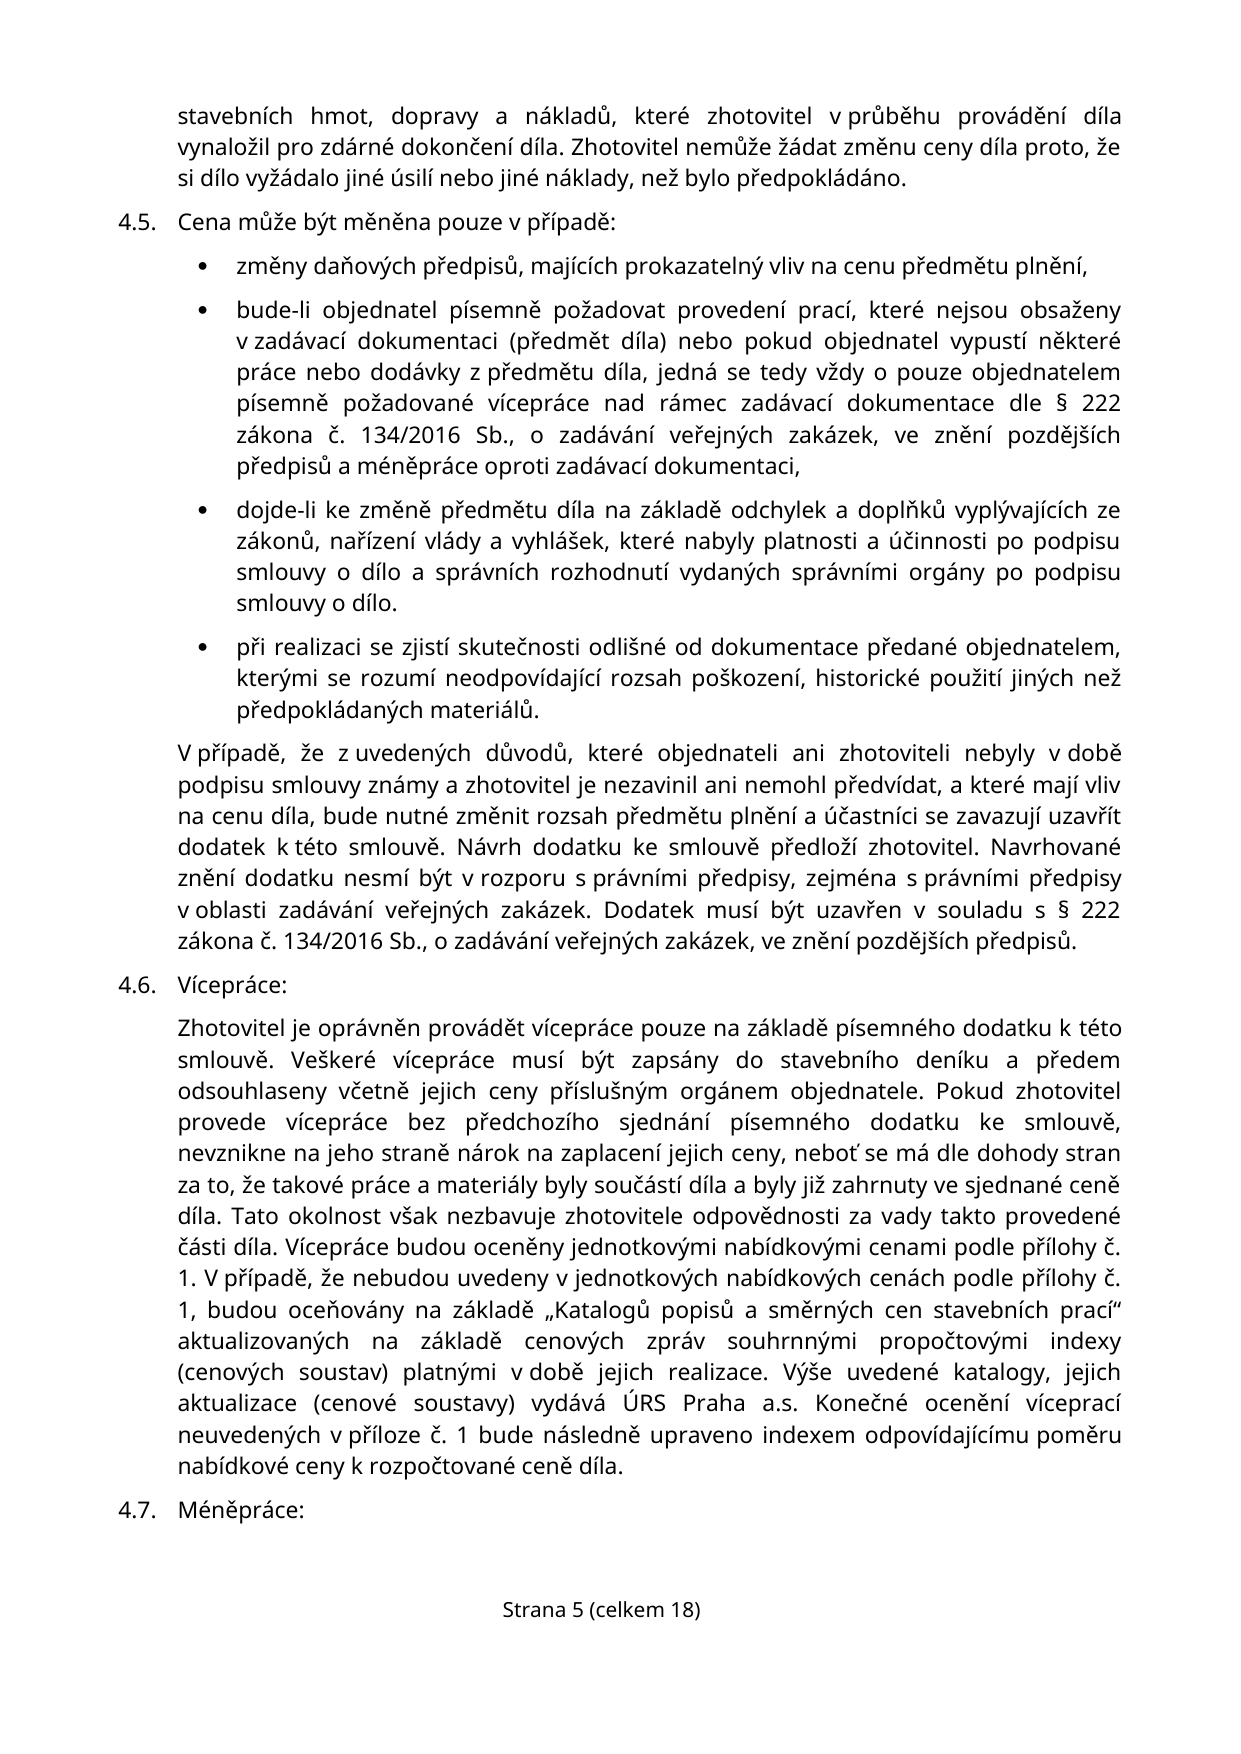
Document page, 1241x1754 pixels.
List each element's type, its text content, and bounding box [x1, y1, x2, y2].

list Vícepráce: [118, 968, 1122, 1000]
list Méněpráce: [118, 1493, 1122, 1525]
list Zhotovitel je oprávněn provádět vícepráce pouze na základě písemného dodatku k této smlouvě. Veškeré vícepráce musí být zapsány do stavebního deníku a předem odsouhlaseny včetně jejich ceny příslušným orgánem objednatele. Pokud zhotovitel provede vícepráce bez předchozího sjednání písemného dodatku ke smlouvě, nevznikne na jeho straně nárok na zaplacení jejich ceny, neboť se má dle dohody stran za to, že takové práce a materiály byly součástí díla a byly již zahrnuty ve sjednané ceně díla. Tato okolnost však nezbavuje zhotovitele odpovědnosti za vady takto provedené části díla. Vícepráce budou oceněny jednotkovými nabídkovými cenami podle přílohy č. 1. V případě, že nebudou uvedeny v jednotkových nabídkových cenách podle přílohy č. 1, budou oceňovány na základě „Katalogů popisů a směrných cen stavebních prací“ aktualizovaných na základě cenových zpráv souhrnnými propočtovými indexy (cenových soustav) platnými v době jejich realizace. Výše uvedené katalogy, jejich aktualizace (cenové soustavy) vydává ÚRS Praha a.s. Konečné ocenění víceprací neuvedených v příloze č. 1 bude následně upraveno indexem odpovídajícímu poměru nabídkové ceny k rozpočtované ceně díla. [177, 1012, 1122, 1481]
list dojde-li ke změně předmětu díla na základě odchylek a doplňků vyplývajících ze zákonů, nařízení vlády a vyhlášek, které nabyly platnosti a účinnosti po podpisu smlouvy o dílo a správních rozhodnutí vydaných správními orgány po podpisu smlouvy o dílo. [199, 493, 1122, 618]
list změny daňových předpisů, majících prokazatelný vliv na cenu předmětu plnění, [199, 250, 1122, 281]
list Cena může být měněna pouze v případě: [118, 206, 1122, 237]
list při realizaci se zjistí skutečnosti odlišné od dokumentace předané objednatelem, kterými se rozumí neodpovídající rozsah poškození, historické použití jiných než předpokládaných materiálů. [199, 631, 1122, 725]
list bude-li objednatel písemně požadovat provedení prací, které nejsou obsaženy v zadávací dokumentaci (předmět díla) nebo pokud objednatel vypustí některé práce nebo dodávky z předmětu díla, jedná se tedy vždy o pouze objednatelem písemně požadované vícepráce nad rámec zadávací dokumentace dle § 222 zákona č. 134/2016 Sb., o zadávání veřejných zakázek, ve znění pozdějších předpisů a méněpráce oproti zadávací dokumentaci, [199, 293, 1122, 481]
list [118, 100, 1122, 193]
text V případě, že z uvedených důvodů, které objednateli ani zhotoviteli nebyly v době podpisu smlouvy známy a zhotovitel je nezavinil ani nemohl předvídat, a které mají vliv na cenu díla, bude nutné změnit rozsah předmětu plnění a účastníci se zavazují uzavřít dodatek k této smlouvě. Návrh dodatku ke smlouvě předloží zhotovitel. Navrhované znění dodatku nesmí být v rozporu s právními předpisy, zejména s právními předpisy v oblasti zadávání veřejných zakázek. Dodatek musí být uzavřen v souladu s § 222 zákona č. 134/2016 Sb., o zadávání veřejných zakázek, ve znění pozdějších předpisů. [177, 737, 1122, 956]
